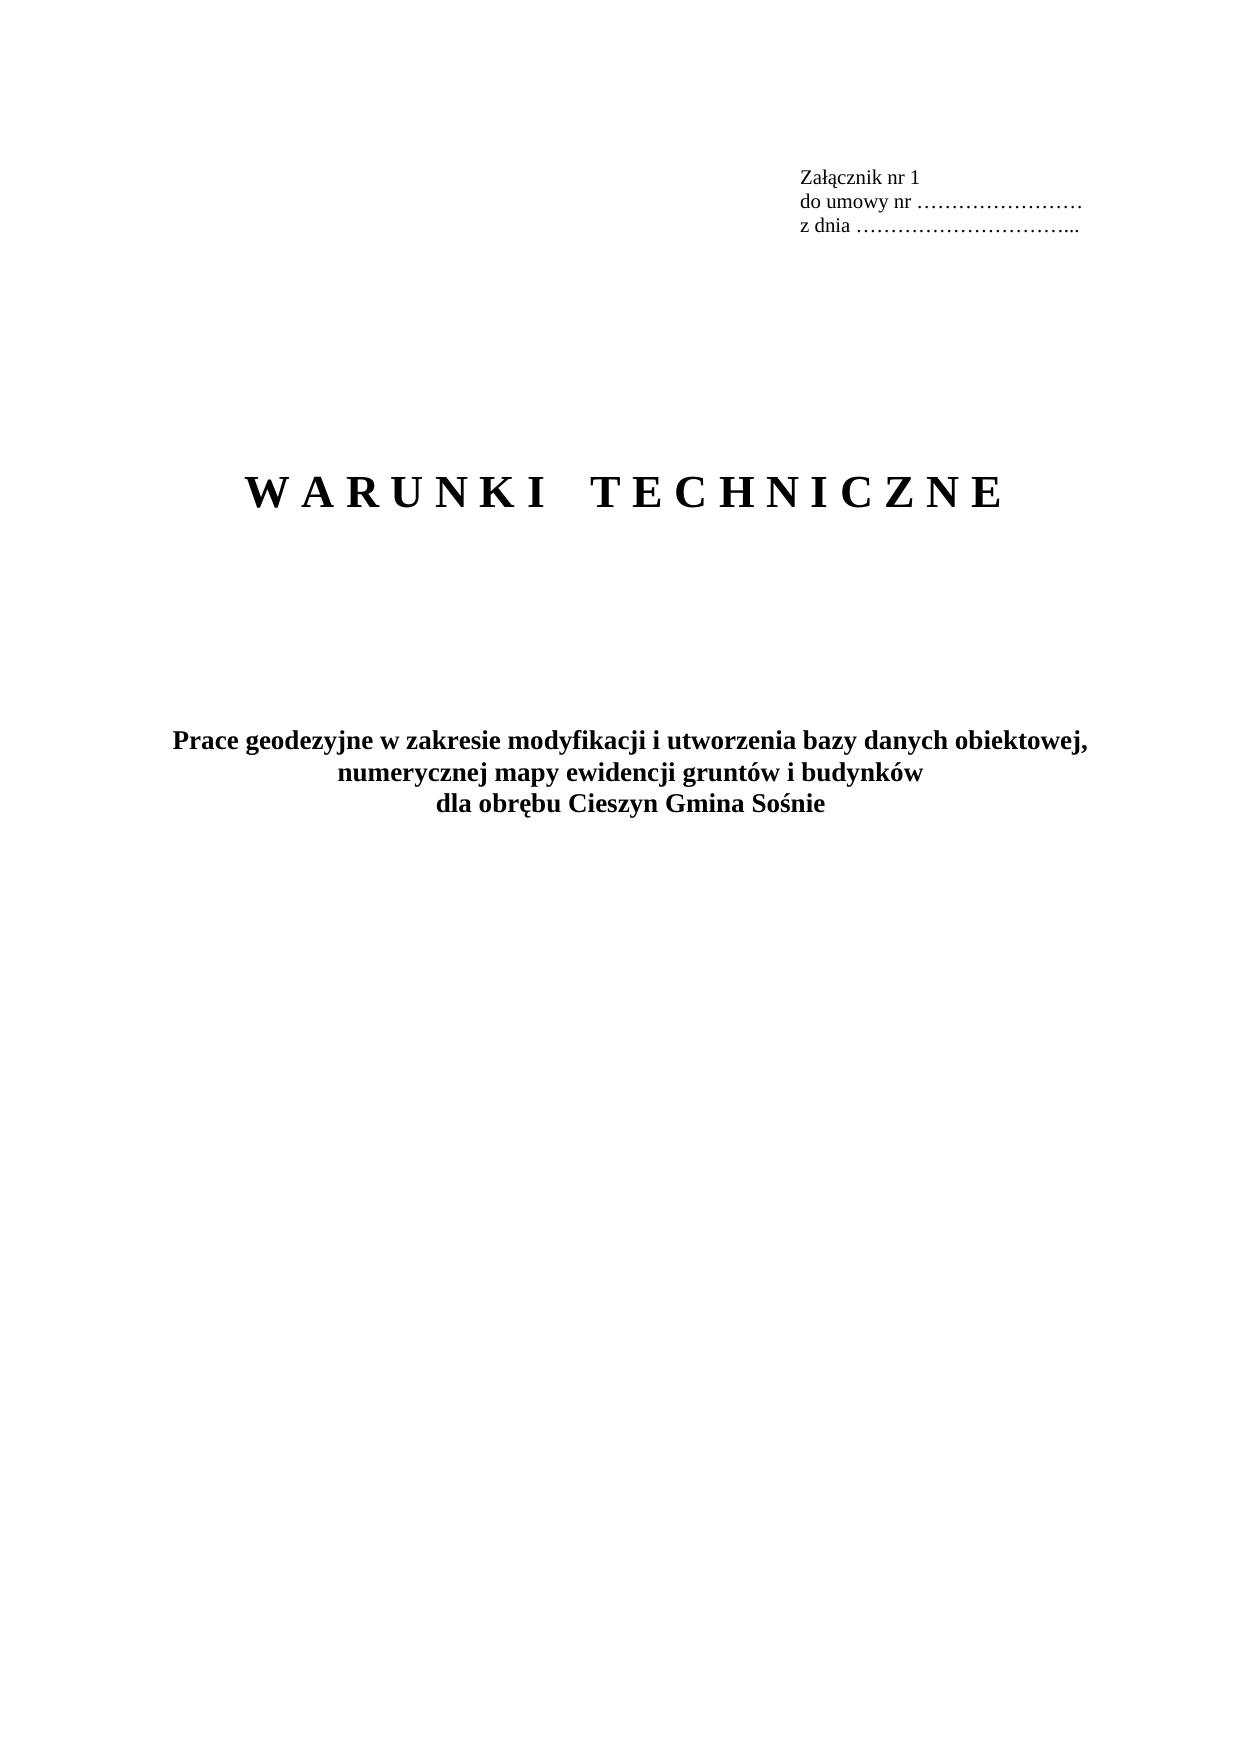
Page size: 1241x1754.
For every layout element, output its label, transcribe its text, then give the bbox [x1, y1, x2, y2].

text numerycznej mapy ewidencji gruntów i budynków [92, 756, 1169, 787]
text W A R U N K I T E C H N I C Z N E [77, 464, 1169, 517]
text dla obrębu Cieszyn Gmina Sośnie [92, 787, 1169, 818]
text Prace geodezyjne w zakresie modyfikacji i utworzenia bazy danych obiektowej, [92, 724, 1169, 756]
